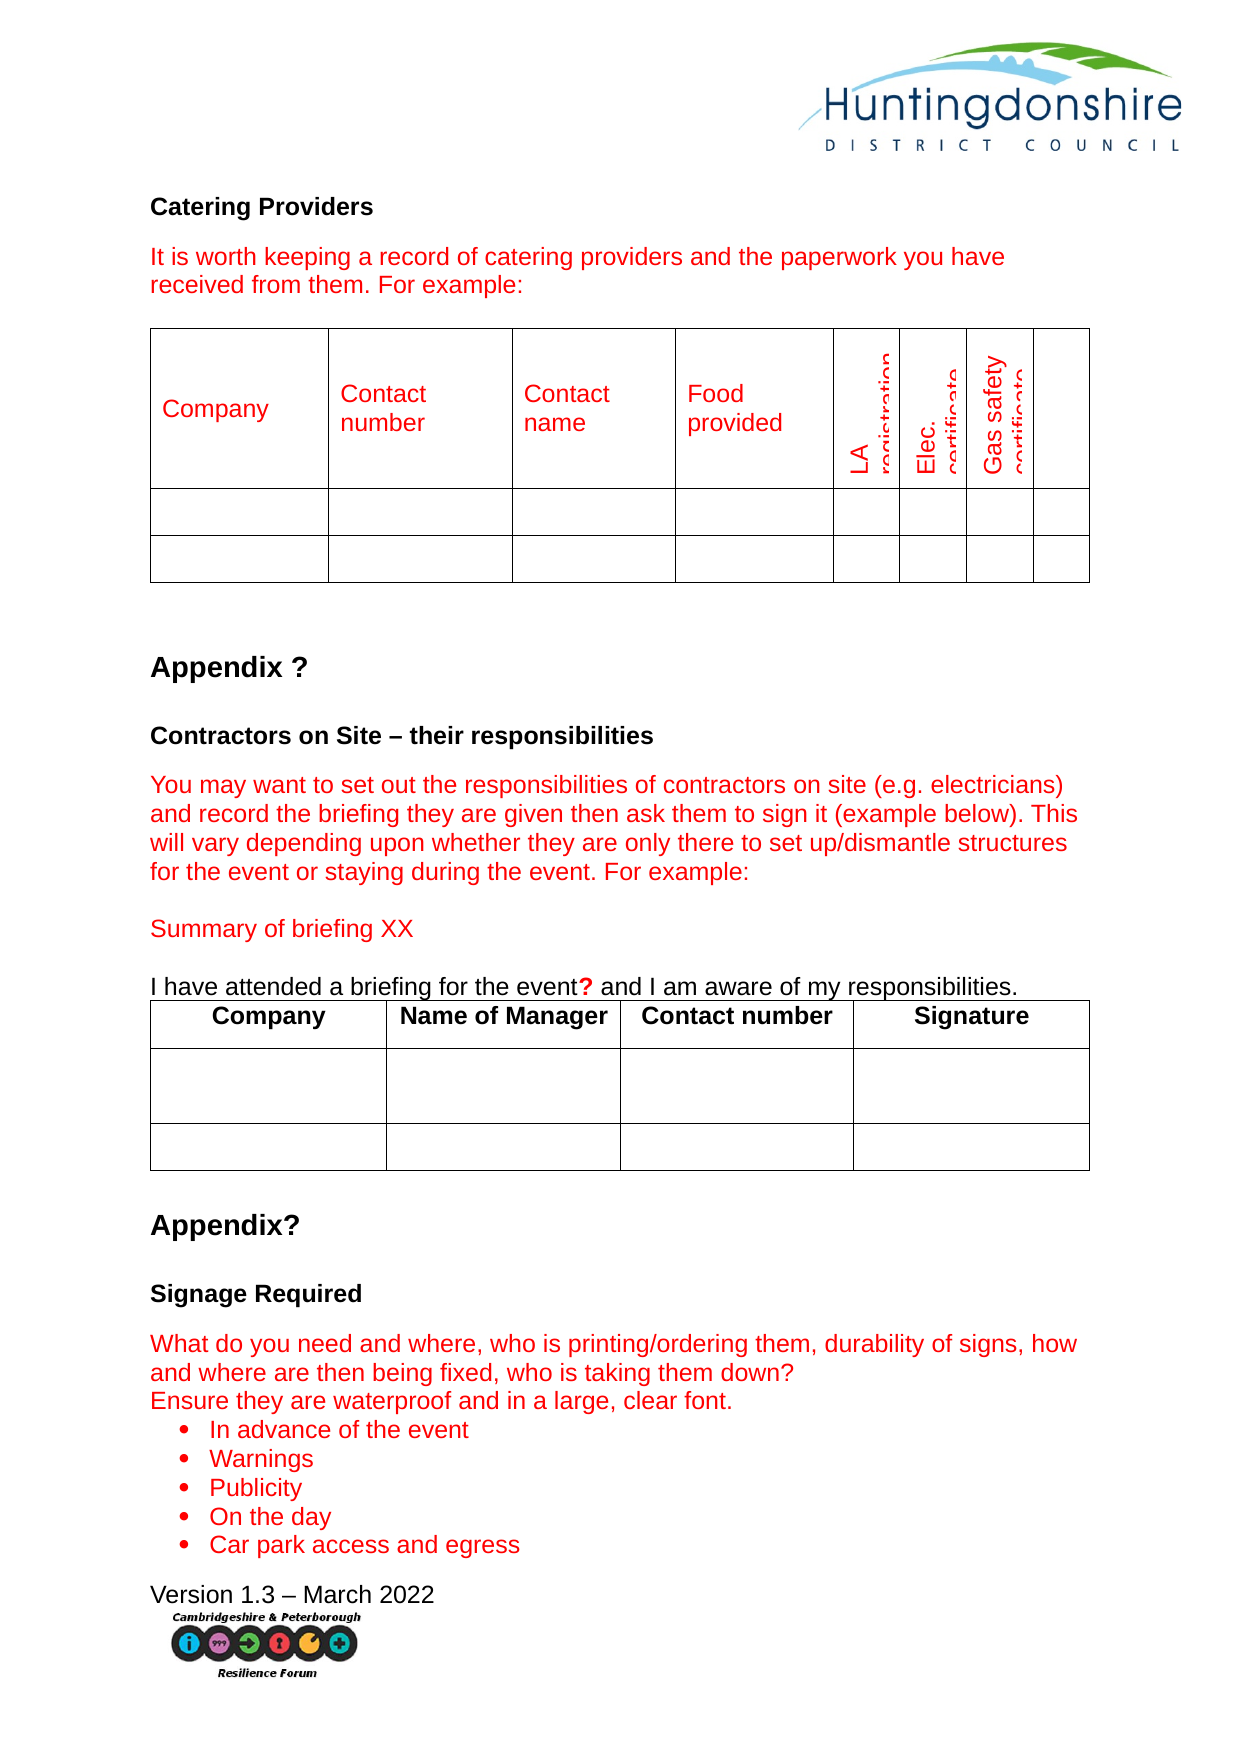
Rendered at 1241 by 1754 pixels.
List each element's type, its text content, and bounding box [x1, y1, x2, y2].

table_header [1034, 329, 1089, 488]
list Publicity [179, 1473, 1090, 1502]
table_header Gas safety certificate [967, 329, 1033, 488]
list Car park access and egress [179, 1531, 1090, 1559]
table_cell [513, 536, 675, 582]
table_header Company [151, 329, 328, 488]
table_header Company [151, 1001, 386, 1047]
table_cell [900, 489, 966, 535]
list On the day [179, 1502, 1090, 1531]
table_cell [676, 536, 833, 582]
table_cell [151, 536, 328, 582]
table_cell [967, 536, 1033, 582]
text Ensure they are waterproof and in a large, clear font. [150, 1386, 1090, 1415]
table_cell [1034, 536, 1089, 582]
table_cell [329, 536, 512, 582]
text You may want to set out the responsibilities of contractors on site (e.g. electricians) and record the briefing they are given then ask them to sign it (example below). This will vary depending upon whether they are only there to set up/dismantle structures for the event or staying during the event. For example: [150, 770, 1090, 885]
table_header Elec. certificate [900, 329, 966, 488]
picture [150, 1608, 373, 1681]
list Warnings [179, 1444, 1090, 1473]
table_cell [329, 489, 512, 535]
table_cell [900, 536, 966, 582]
table_cell [1034, 489, 1089, 535]
text What do you need and where, who is printing/ordering them, durability of signs, how and where are then being fixed, who is taking them down? [150, 1329, 1090, 1386]
table_cell [834, 536, 899, 582]
subtitle Catering Providers [150, 192, 1090, 221]
table_cell [854, 1049, 1089, 1122]
table_cell [151, 489, 328, 535]
table_cell [676, 489, 833, 535]
table_cell [151, 1124, 386, 1170]
subtitle Signage Required [150, 1279, 1090, 1308]
table_header Name of Manager [387, 1001, 620, 1047]
subtitle Contractors on Site – their responsibilities [150, 721, 1090, 749]
text It is worth keeping a record of catering providers and the paperwork you have received from them. For example: [150, 242, 1090, 299]
table_header Signature [854, 1001, 1089, 1047]
picture [796, 40, 1181, 151]
text I have attended a briefing for the event? and I am aware of my responsibilities. [150, 971, 1090, 1000]
table_header Contact number [621, 1001, 853, 1047]
table_header Contact name [513, 329, 675, 488]
table_header LA registration [834, 329, 899, 488]
table_cell [387, 1049, 620, 1122]
table_header Food provided [676, 329, 833, 488]
table_cell [834, 489, 899, 535]
table_cell [621, 1049, 853, 1122]
subtitle Appendix ? [150, 649, 1090, 683]
table_header Contact number [329, 329, 512, 488]
table_cell [513, 489, 675, 535]
subtitle Appendix? [150, 1208, 1090, 1242]
list In advance of the event [179, 1415, 1090, 1444]
table_cell [387, 1124, 620, 1170]
table_cell [151, 1049, 386, 1122]
text Summary of briefing XX [150, 914, 1090, 943]
table_cell [967, 489, 1033, 535]
table_cell [854, 1124, 1089, 1170]
table_cell [621, 1124, 853, 1170]
